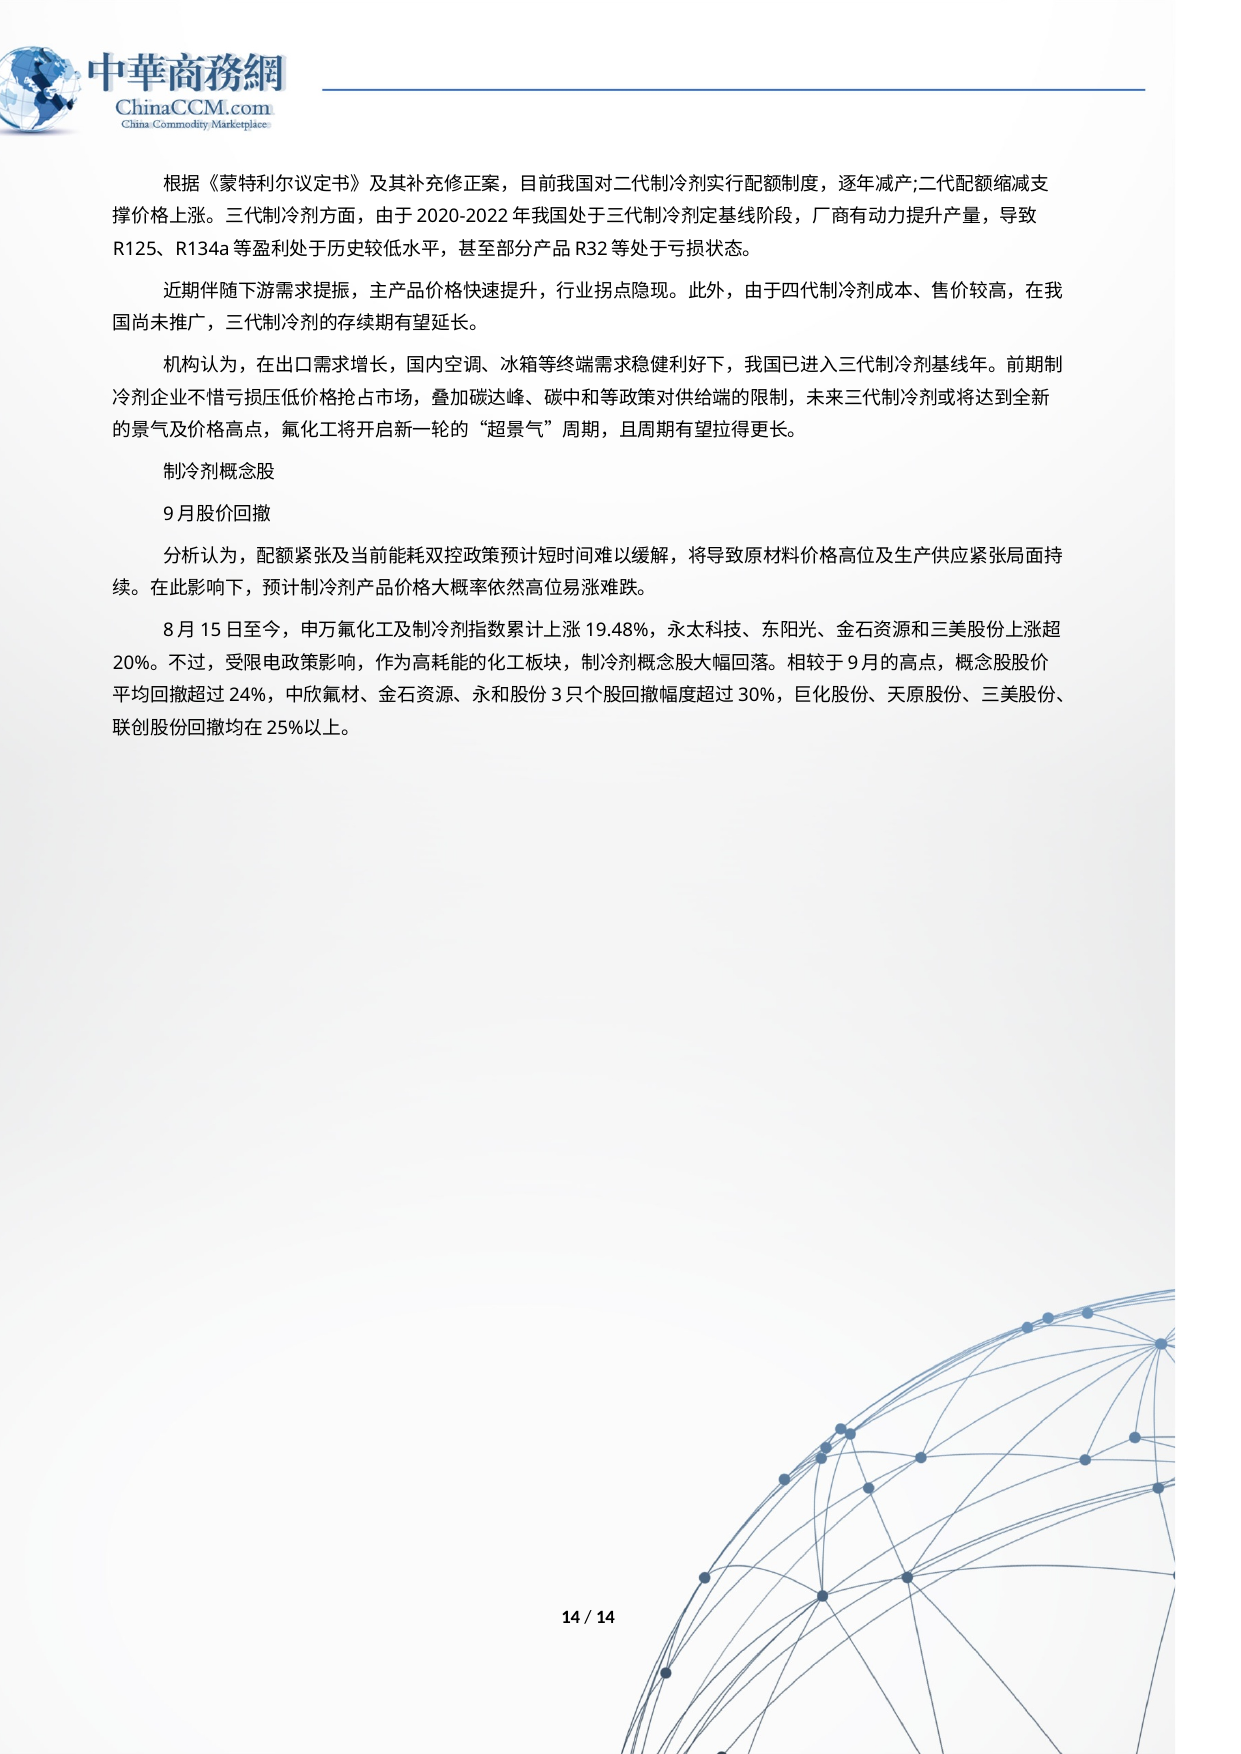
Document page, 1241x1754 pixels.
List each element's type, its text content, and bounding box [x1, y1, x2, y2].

text 8月15日至今，申万氟化工及制冷剂指数累计上涨19.48%，永太科技、东阳光、金石资源和三美股份上涨超20%。不过，受限电政策影响，作为高耗能的化工板块，制冷剂概念股大幅回落。相较于9月的高点，概念股股价平均回撤超过24%，中欣氟材、金石资源、永和股份3只个股回撤幅度超过30%，巨化股份、天原股份、三美股份、联创股份回撤均在25%以上。 [113, 612, 1063, 742]
text 分析认为，配额紧张及当前能耗双控政策预计短时间难以缓解，将导致原材料价格高位及生产供应紧张局面持续。在此影响下，预计制冷剂产品价格大概率依然高位易涨难跌。 [113, 538, 1063, 603]
text 制冷剂概念股 [113, 454, 1063, 487]
picture [0, 0, 1176, 1754]
text 机构认为，在出口需求增长，国内空调、冰箱等终端需求稳健利好下，我国已进入三代制冷剂基线年。前期制冷剂企业不惜亏损压低价格抢占市场，叠加碳达峰、碳中和等政策对供给端的限制，未来三代制冷剂或将达到全新的景气及价格高点，氟化工将开启新一轮的“超景气”周期，且周期有望拉得更长。 [113, 347, 1063, 445]
text 根据《蒙特利尔议定书》及其补充修正案，目前我国对二代制冷剂实行配额制度，逐年减产;二代配额缩减支撑价格上涨。三代制冷剂方面，由于2020-2022年我国处于三代制冷剂定基线阶段，厂商有动力提升产量，导致R125、R134a等盈利处于历史较低水平，甚至部分产品R32等处于亏损状态。 [113, 166, 1063, 263]
text 9月股价回撤 [113, 496, 1063, 528]
text 近期伴随下游需求提振，主产品价格快速提升，行业拐点隐现。此外，由于四代制冷剂成本、售价较高，在我国尚未推广，三代制冷剂的存续期有望延长。 [113, 273, 1063, 338]
